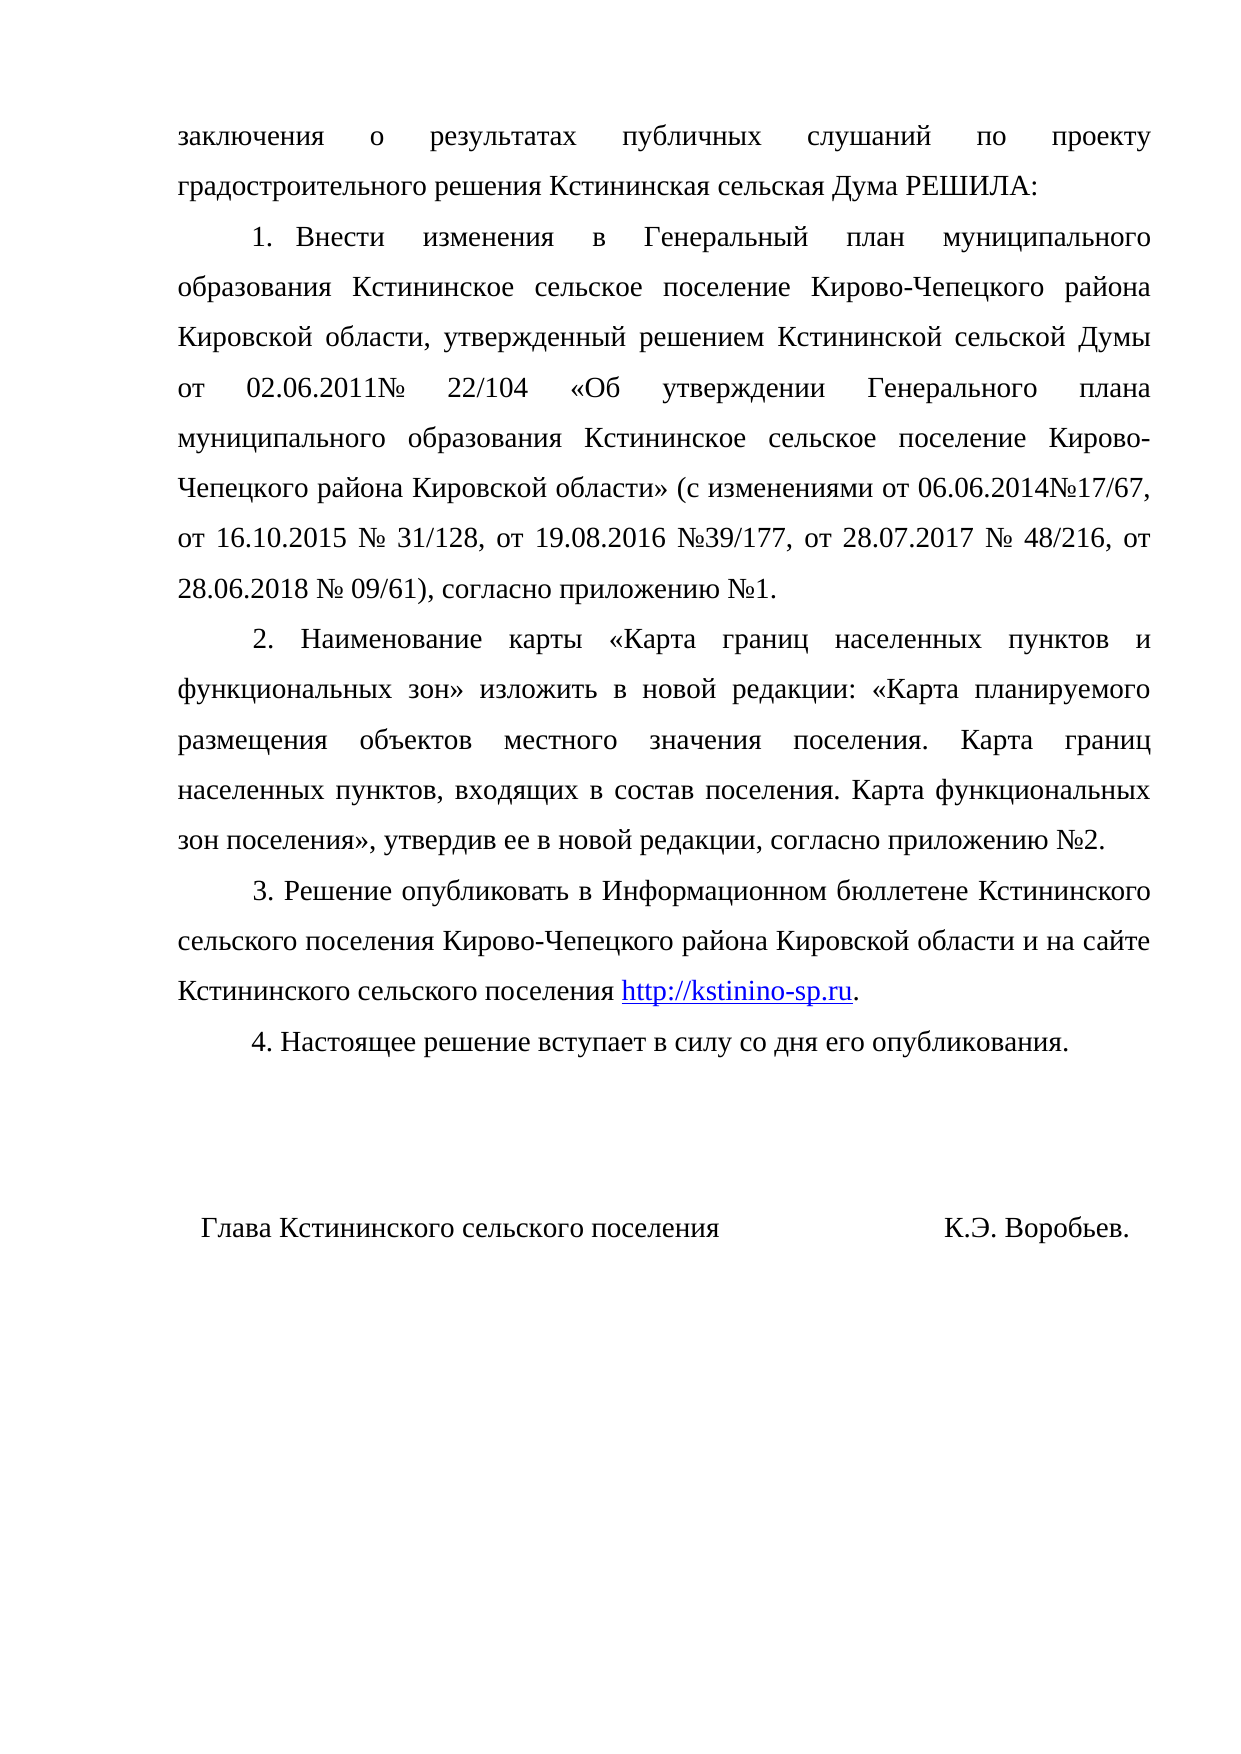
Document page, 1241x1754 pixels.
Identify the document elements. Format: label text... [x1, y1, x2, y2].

list Внести изменения в Генеральный план муниципального образования Кстининское сельское поселение Кирово-Чепецкого района Кировской области, утвержденный решением Кстининской сельской Думы от 02.06.2011№ 22/104 «Об утверждении Генерального плана муниципального образования Кстининское сельское поселение Кирово-Чепецкого района Кировской области» (с изменениями от 06.06.2014№17/67, от 16.10.2015 № 31/128, от 19.08.2016 №39/177, от 28.07.2017 № 48/216, от 28.06.2018 № 09/61), согласно приложению №1. [177, 219, 1152, 604]
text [177, 118, 1152, 202]
text 4. Настоящее решение вступает в силу со дня его опубликования. [177, 1024, 1152, 1057]
text 2. Наименование карты «Карта границ населенных пунктов и функциональных зон» изложить в новой редакции: «Карта планируемого размещения объектов местного значения поселения. Карта границ населенных пунктов, входящих в состав поселения. Карта функциональных зон поселения», утвердив ее в новой редакции, согласно приложению №2. [177, 621, 1152, 856]
text Глава Кстининского сельского поселения К.Э. Воробьев. [201, 1211, 1152, 1244]
text 3. Решение опубликовать в Информационном бюллетене Кстининского сельского поселения Кирово-Чепецкого района Кировской области и на сайте Кстининского сельского поселения http://kstinino-sp.ru. [177, 873, 1152, 1007]
